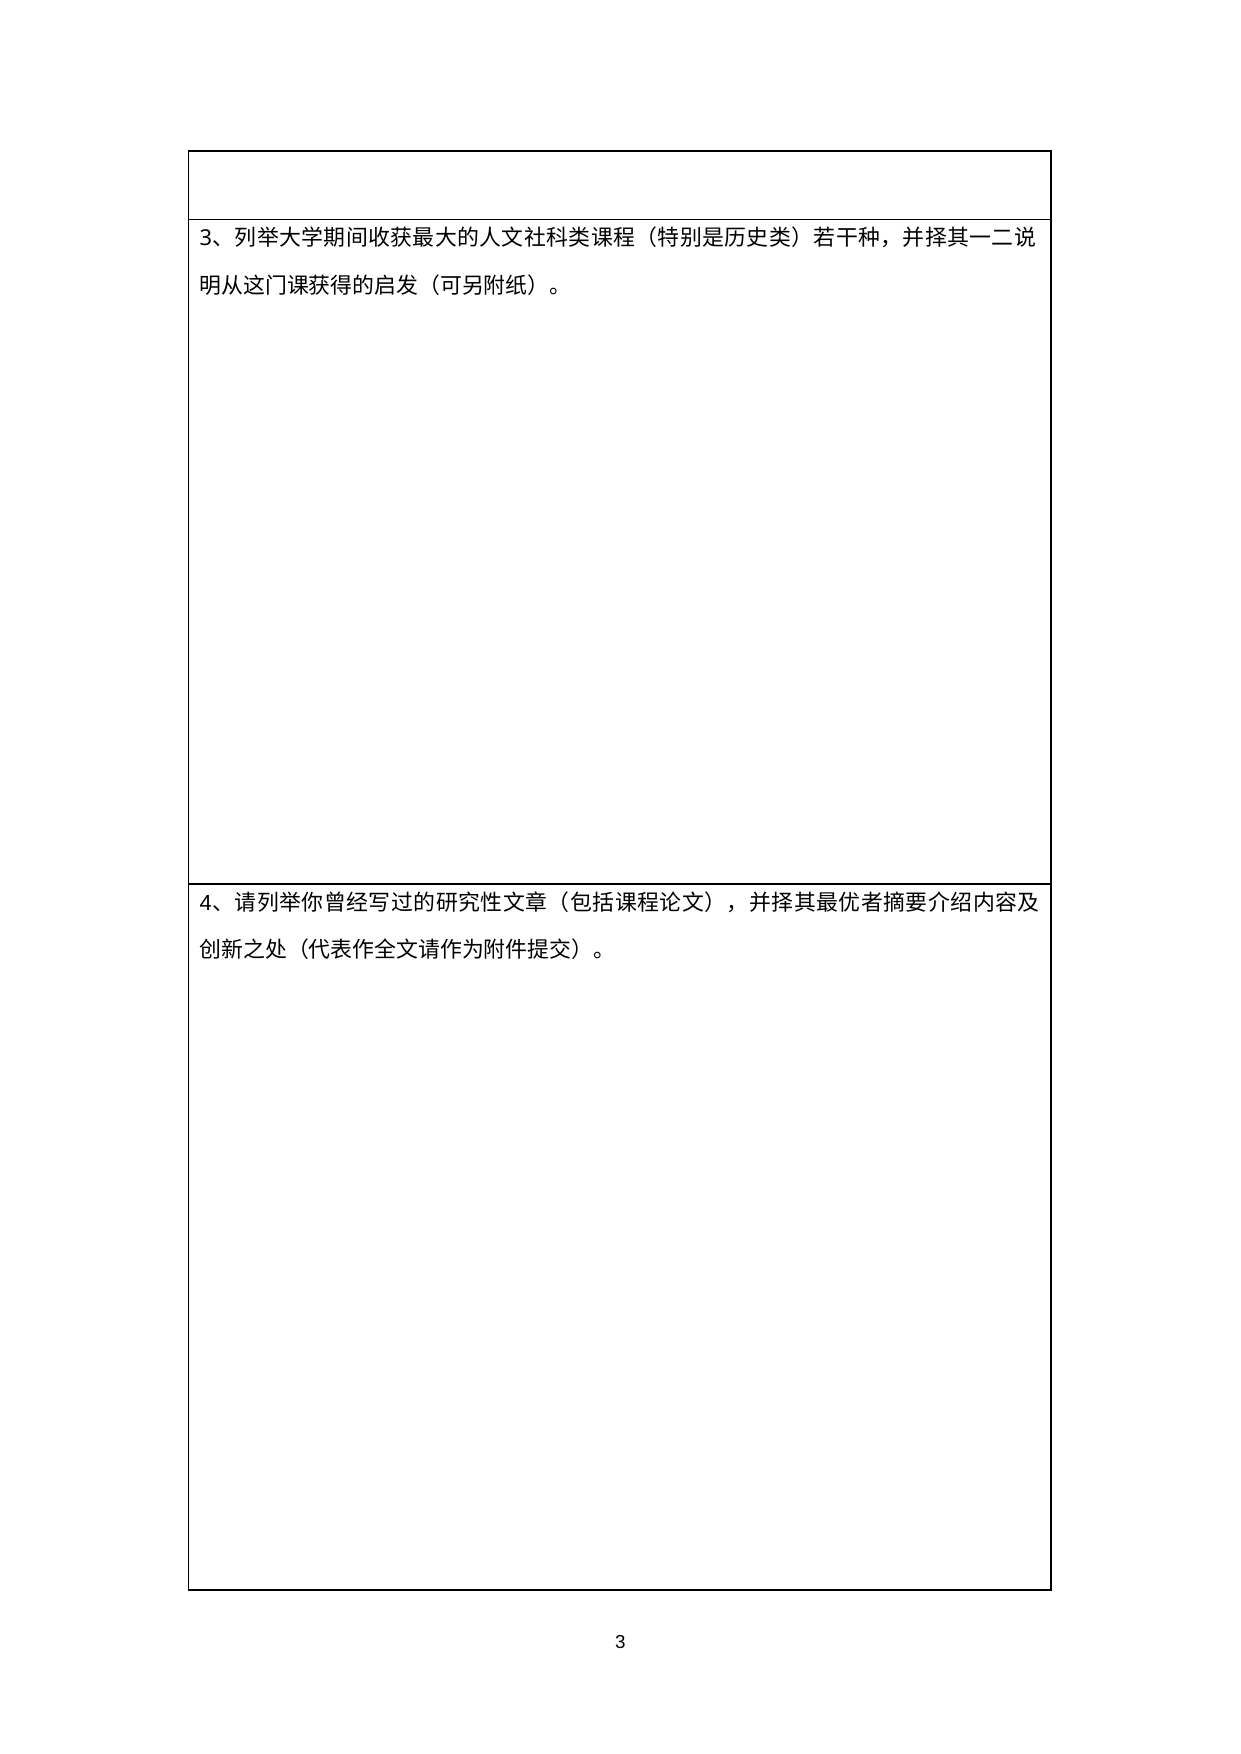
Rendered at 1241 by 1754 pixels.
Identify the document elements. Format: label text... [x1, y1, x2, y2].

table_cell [189, 152, 1050, 219]
table_cell 3、列举大学期间收获最大的人文社科类课程（特别是历史类）若干种，并择其一二说明从这门课获得的启发（可另附纸）。 [189, 220, 1050, 883]
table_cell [189, 885, 1050, 1589]
